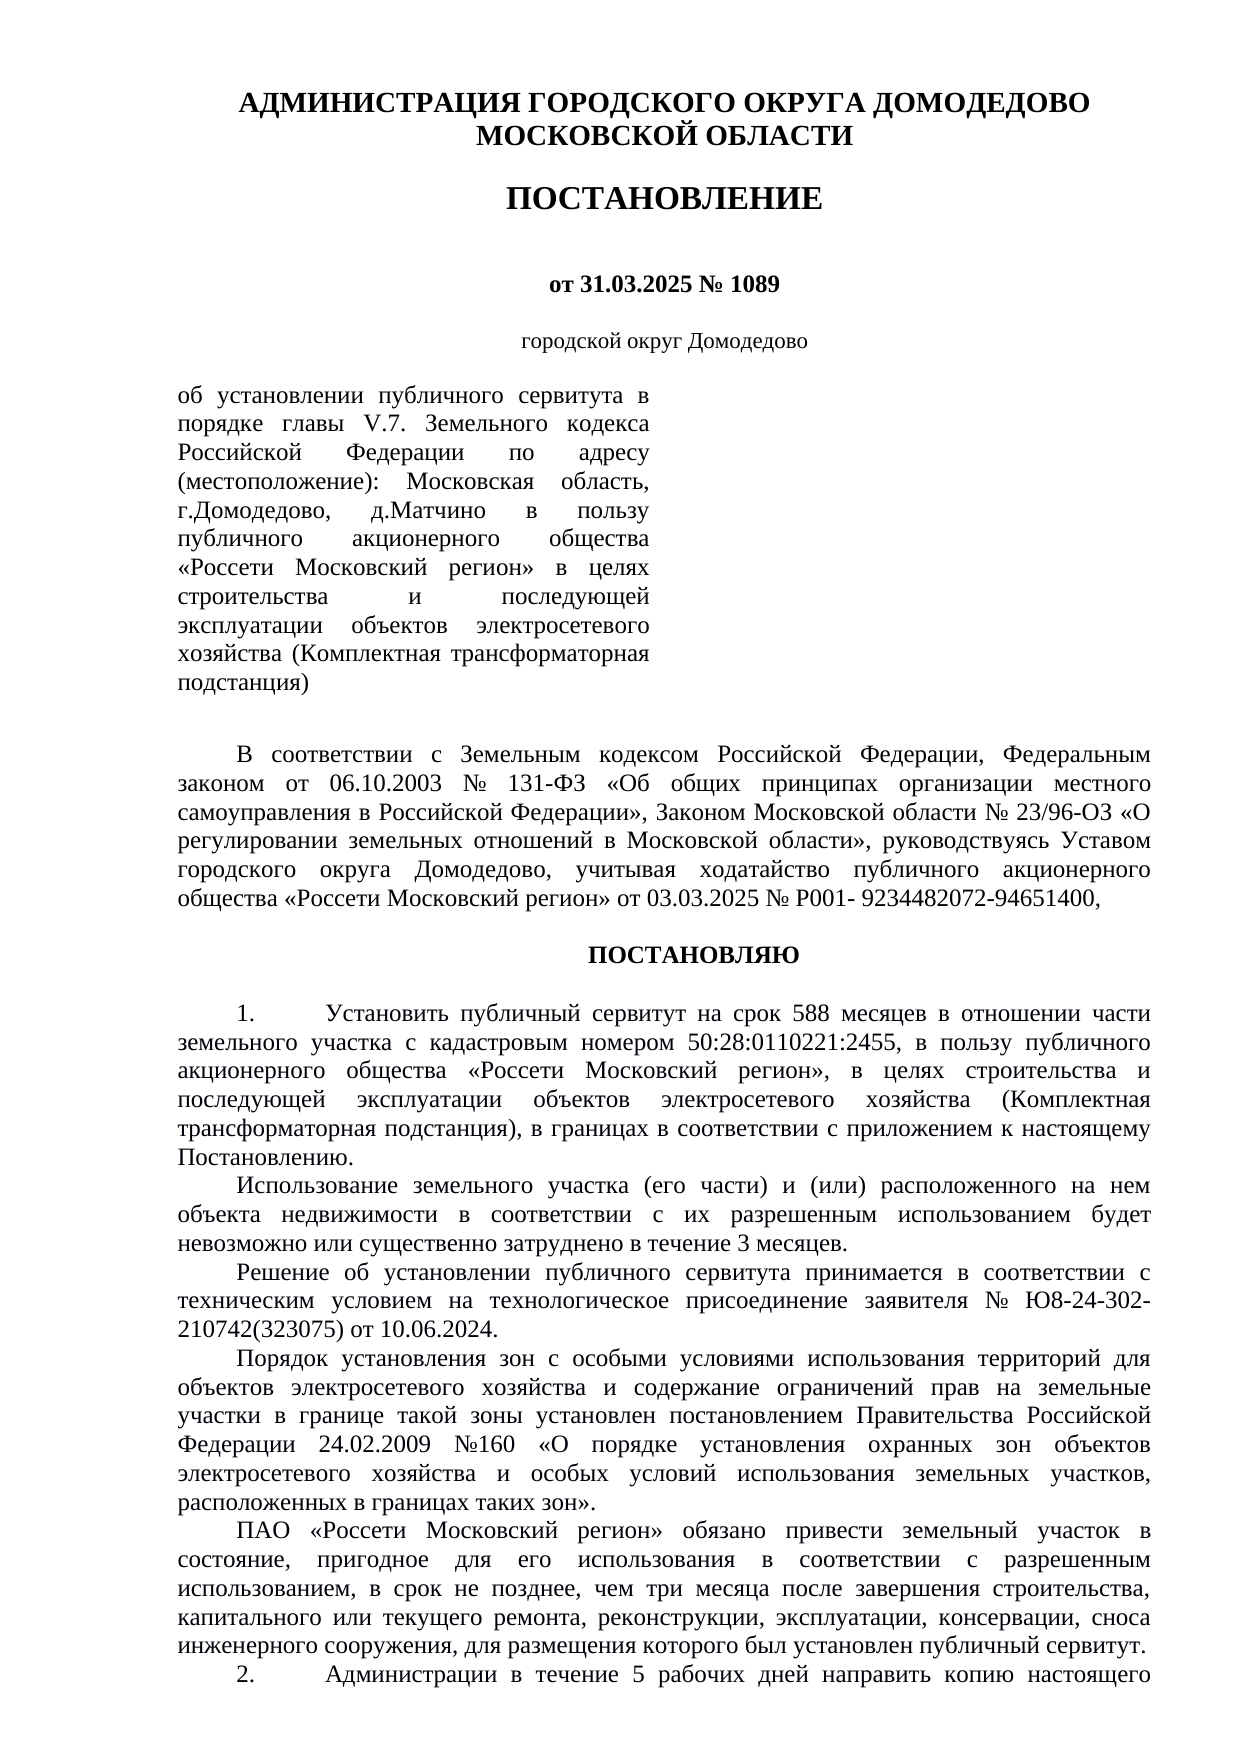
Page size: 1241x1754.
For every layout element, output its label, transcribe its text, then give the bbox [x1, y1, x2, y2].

text об установлении публичного сервитута в порядке главы V.7. Земельного кодекса Российской Федерации по адресу (местоположение): Московская область, г.Домодедово, д.Матчино в пользу публичного акционерного общества «Россети Московский регион» в целях строительства и последующей эксплуатации объектов электросетевого хозяйства (Комплектная трансформаторная подстанция) [177, 380, 650, 696]
text от 31.03.2025 № 1089 [177, 269, 1152, 298]
text АДМИНИСТРАЦИЯ ГОРОДСКОГО ОКРУГА ДОМОДЕДОВО [177, 85, 1152, 118]
list Установить публичный сервитут на срок 588 месяцев в отношении части земельного участка с кадастровым номером 50:28:0110221:2455, в пользу публичного акционерного общества «Россети Московский регион», в целях строительства и последующей эксплуатации объектов электросетевого хозяйства (Комплектная трансформаторная подстанция), в границах в соответствии с приложением к настоящему Постановлению. [177, 998, 1152, 1170]
text В соответствии с Земельным кодексом Российской Федерации, Федеральным законом от 06.10.2003 № 131-ФЗ «Об общих принципах организации местного самоуправления в Российской Федерации», Законом Московской области № 23/96-ОЗ «О регулировании земельных отношений в Московской области», руководствуясь Уставом городского округа Домодедово, учитывая ходатайство публичного акционерного общества «Россети Московский регион» от 03.03.2025 № P001- 9234482072-94651400, [177, 739, 1152, 912]
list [177, 1659, 1152, 1688]
text ПОСТАНОВЛЕНИЕ [177, 178, 1152, 217]
text ПОСТАНОВЛЯЮ [177, 940, 1152, 969]
list Решение об установлении публичного сервитута принимается в соответствии с техническим условием на технологическое присоединение заявителя № Ю8-24-302- 210742(323075) от 10.06.2024. [177, 1257, 1152, 1343]
list Использование земельного участка (его части) и (или) расположенного на нем объекта недвижимости в соответствии с их разрешенным использованием будет невозможно или существенно затруднено в течение 3 месяцев. [177, 1170, 1152, 1257]
list ПАО «Россети Московский регион» обязано привести земельный участок в состояние, пригодное для его использования в соответствии с разрешенным использованием, в срок не позднее, чем три месяца после завершения строительства, капитального или текущего ремонта, реконструкции, эксплуатации, консервации, сноса инженерного сооружения, для размещения которого был установлен публичный сервитут. [177, 1515, 1152, 1659]
text городской округ Домодедово [177, 327, 1152, 353]
list Порядок установления зон с особыми условиями использования территорий для объектов электросетевого хозяйства и содержание ограничений прав на земельные участки в границе такой зоны установлен постановлением Правительства Российской Федерации 24.02.2009 №160 «О порядке установления охранных зон объектов электросетевого хозяйства и особых условий использования земельных участков, расположенных в границах таких зон». [177, 1343, 1152, 1515]
text МОСКОВСКОЙ ОБЛАСТИ [177, 118, 1152, 152]
